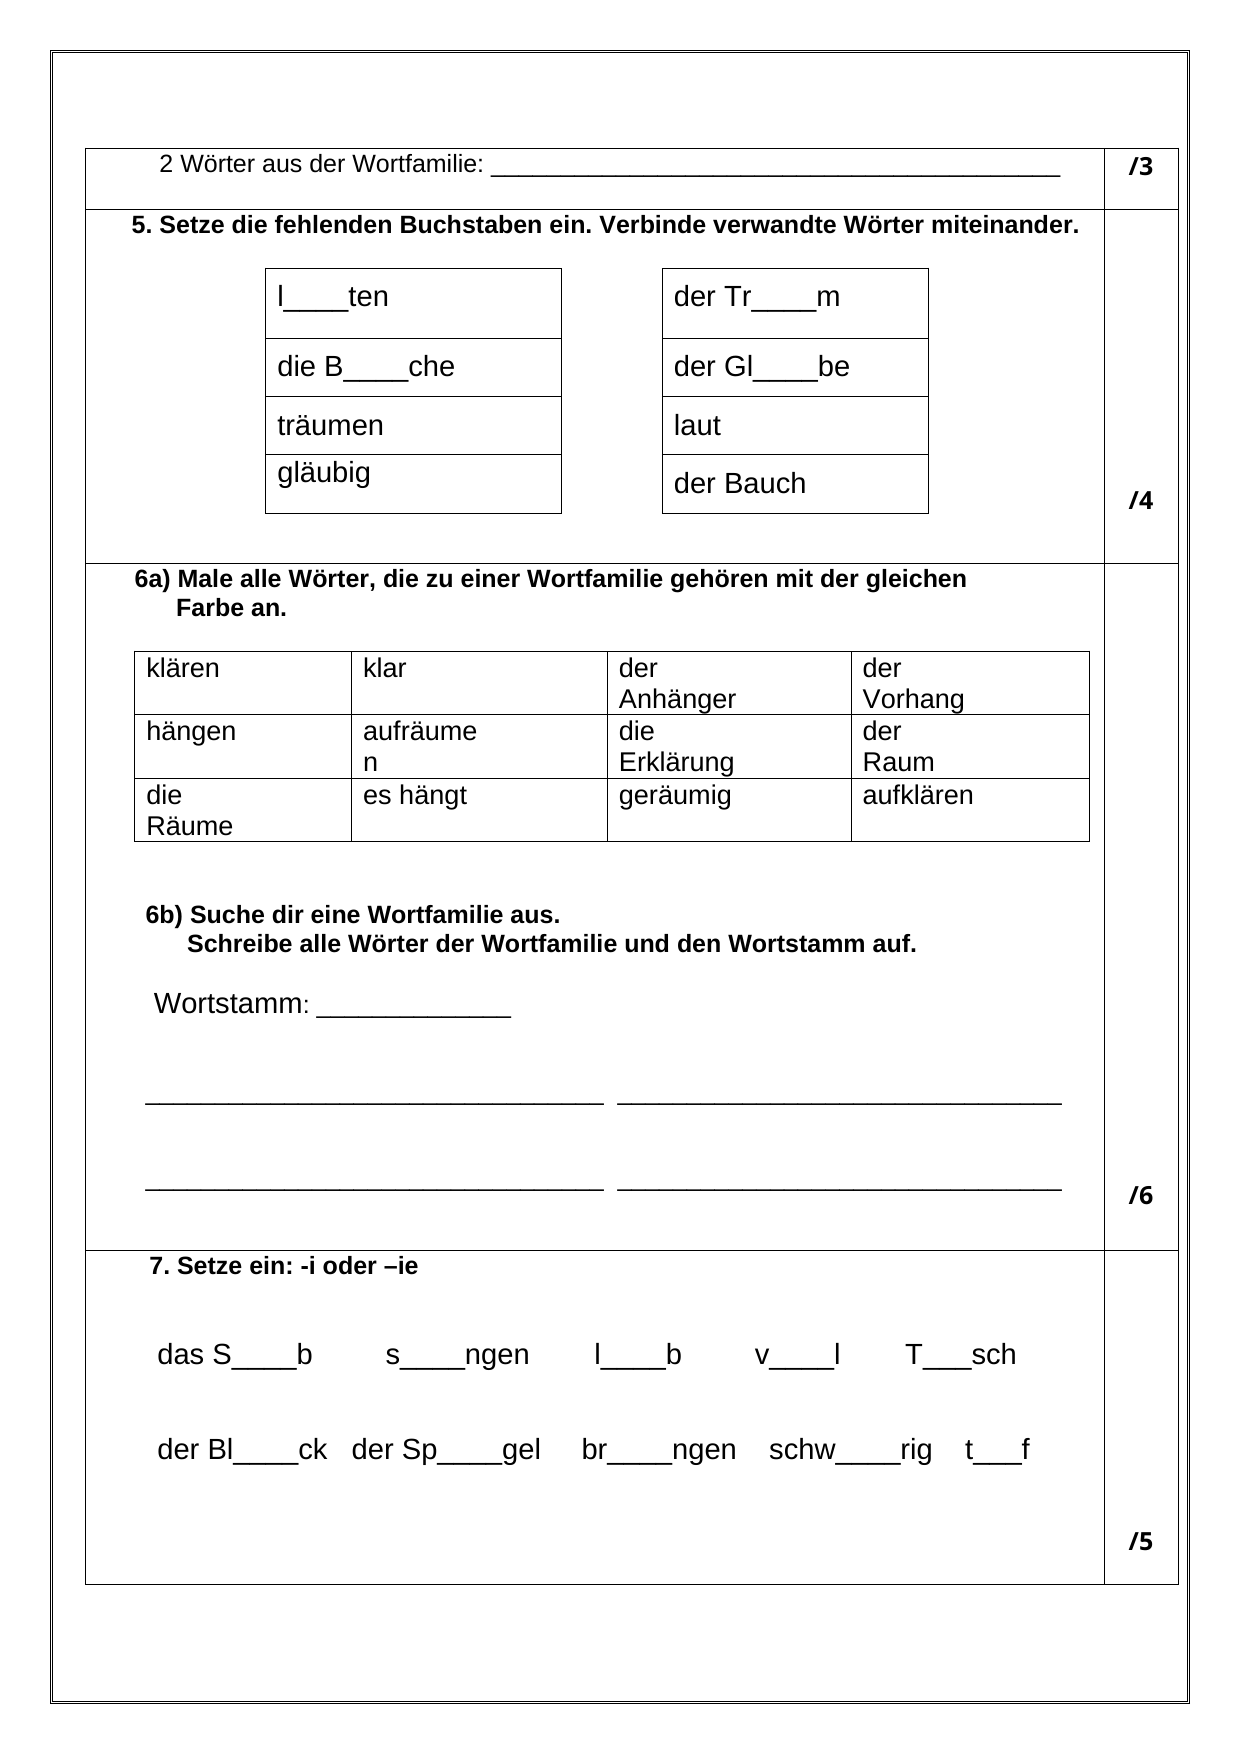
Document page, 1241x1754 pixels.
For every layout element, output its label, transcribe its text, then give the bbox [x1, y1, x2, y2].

table_cell /5 [1105, 1251, 1178, 1583]
table_cell 5. Setze die fehlenden Buchstaben ein. Verbinde verwandte Wörter miteinander. [86, 210, 1104, 563]
table_cell 6a) Male alle Wörter, die zu einer Wortfamilie gehören mit der gleichen Farbe an. 6b) Suche dir eine Wortfamilie aus. Schreibe alle Wörter der Wortfamilie und den Wortstamm auf. Wortstamm: ______________ _________________________________ ________________________________ _________________________________ ________________________________ [86, 564, 1104, 1249]
table_cell /3 [1105, 149, 1178, 209]
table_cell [86, 149, 1104, 209]
table_cell /6 [1105, 564, 1178, 1249]
table_cell 7. Setze ein: -i oder –ie das S____b s____ngen l____b v____l T___sch der Bl____ck der Sp____gel br____ngen schw____rig t___f [86, 1251, 1104, 1583]
table_cell /4 [1105, 210, 1178, 563]
